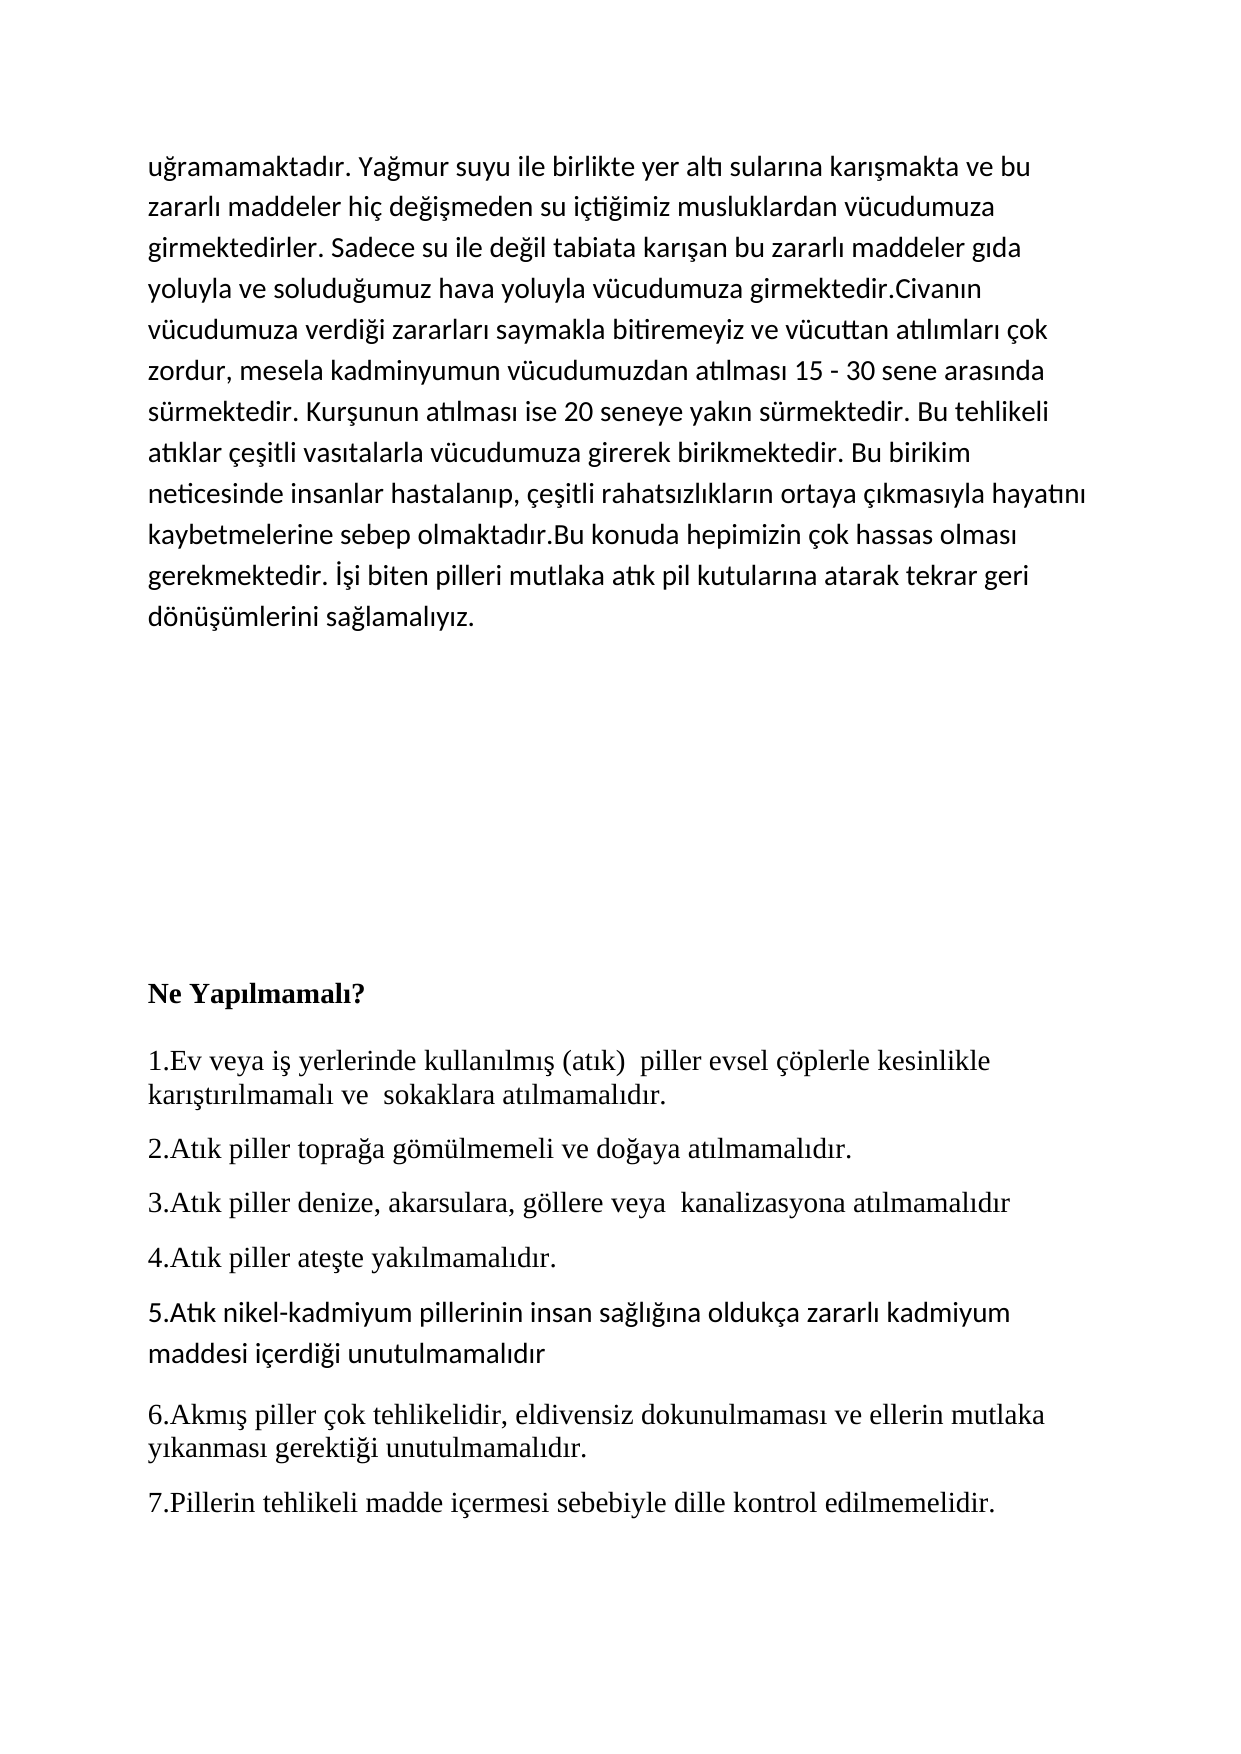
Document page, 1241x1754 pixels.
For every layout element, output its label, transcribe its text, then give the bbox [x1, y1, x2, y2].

text 3.Atık piller denize, akarsulara, göllere veya kanalizasyona atılmamalıdır [148, 1186, 1090, 1219]
text 1.Ev veya iş yerlerinde kullanılmış (atık) piller evsel çöplerle kesinlikle karıştırılmamalı ve sokaklara atılmamalıdır. [148, 1043, 1090, 1110]
text Ne Yapılmamalı? [148, 976, 1090, 1009]
text 6.Akmış piller çok tehlikelidir, eldivensiz dokunulmaması ve ellerin mutlaka yıkanması gerektiği unutulmamalıdır. [148, 1397, 1090, 1464]
text 7.Pillerin tehlikeli madde içermesi sebebiyle dille kontrol edilmemelidir. [148, 1485, 1090, 1518]
text 4.Atık piller ateşte yakılmamalıdır. [148, 1240, 1090, 1273]
text 5.Atık nikel-kadmiyum pillerinin insan sağlığına oldukça zararlı kadmiyum maddesi içerdiği unutulmamalıdır [148, 1294, 1090, 1371]
text 2.Atık piller toprağa gömülmemeli ve doğaya atılmamalıdır. [148, 1131, 1090, 1165]
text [148, 148, 1093, 633]
